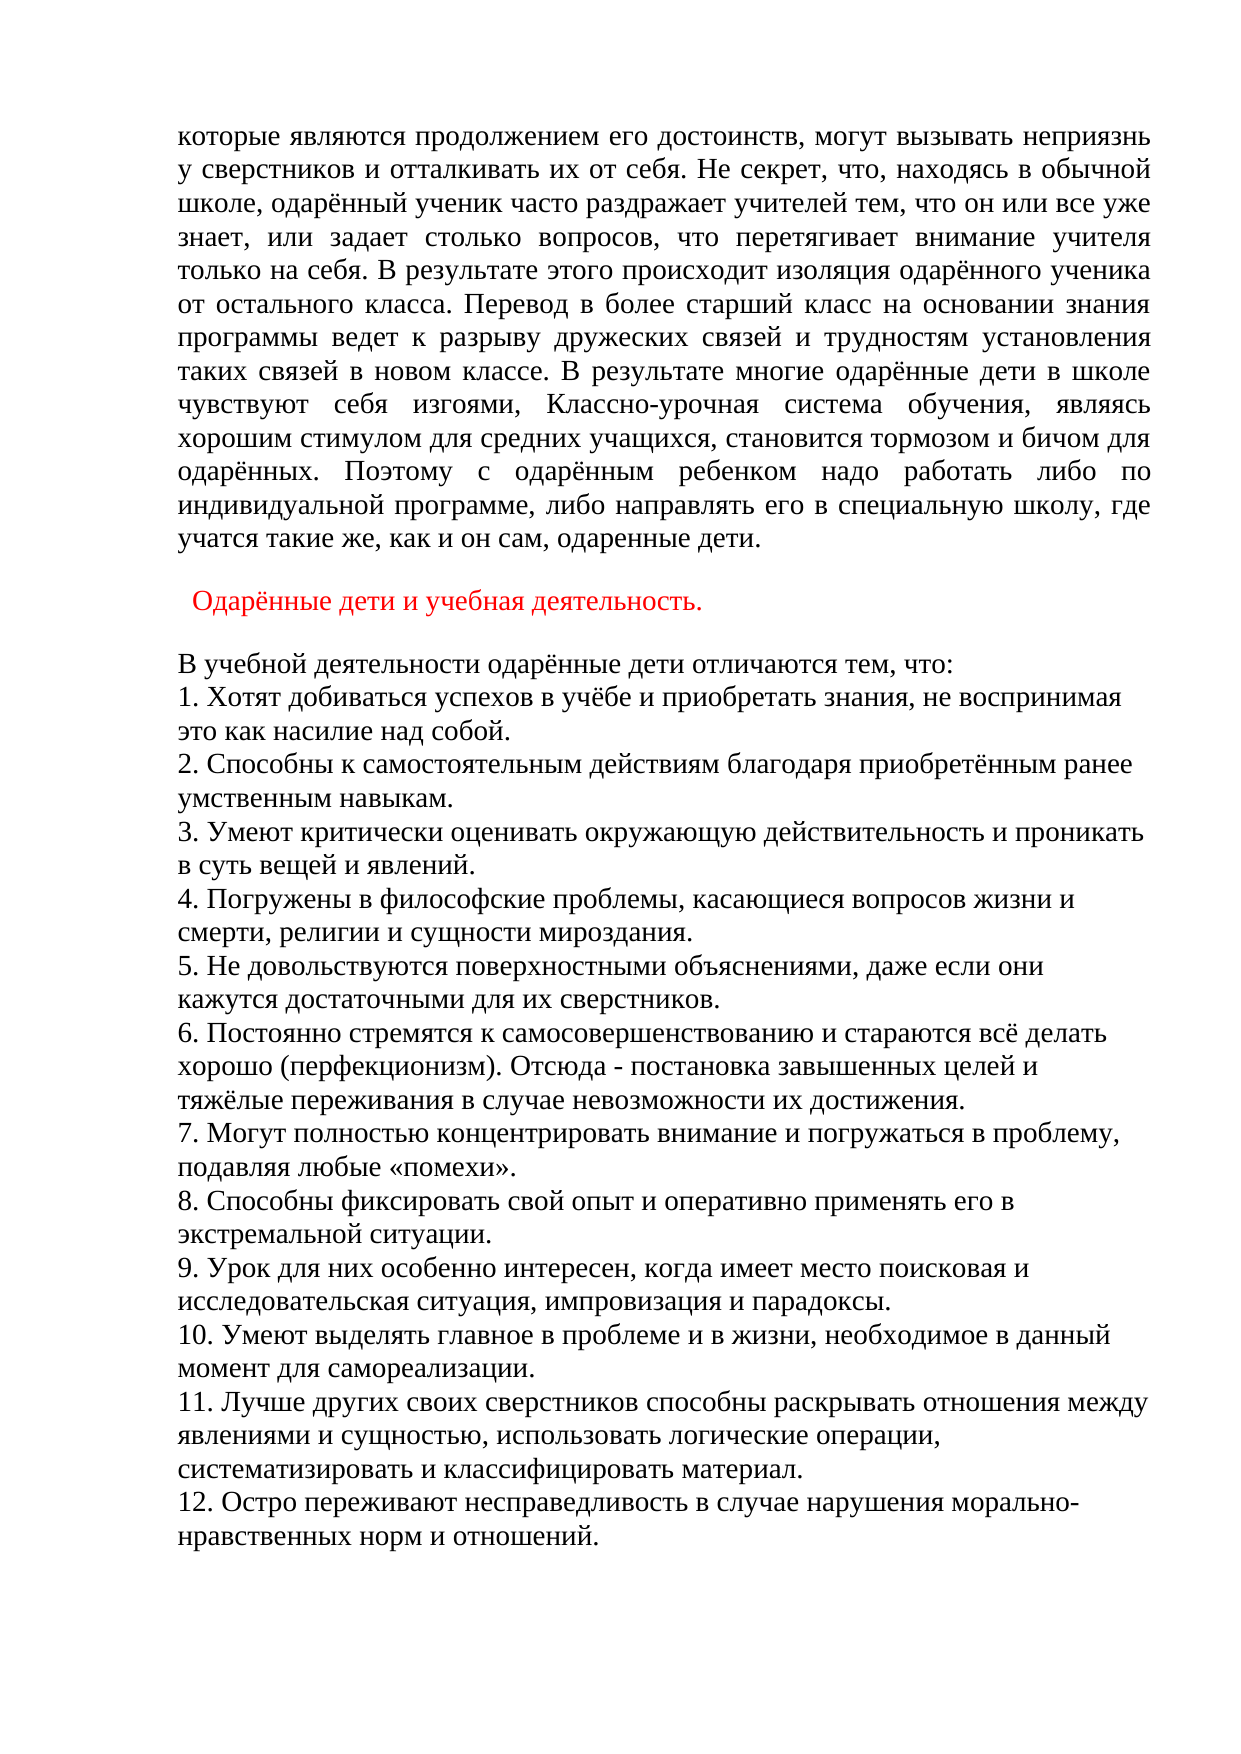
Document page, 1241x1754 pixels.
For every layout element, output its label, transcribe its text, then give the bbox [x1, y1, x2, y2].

text В учебной деятельности одарённые дети отличаются тем, что: 1. Хотят добиваться успехов в учёбе и приобретать знания, не воспринимая это как насилие над собой. 2. Способны к самостоятельным действиям благодаря приобретённым ранее умственным навыкам. 3. Умеют критически оценивать окружающую действительность и проникать в суть вещей и явлений. 4. Погружены в философские проблемы, касающиеся вопросов жизни и смерти, религии и сущности мироздания. 5. Не довольствуются поверхностными объяснениями, даже если они кажутся достаточными для их сверстников. 6. Постоянно стремятся к самосовершенствованию и стараются всё делать хорошо (перфекционизм). Отсюда - постановка завышенных целей и тяжёлые переживания в случае невозможности их достижения. 7. Могут полностью концентрировать внимание и погружаться в проблему, подавляя любые «помехи». 8. Способны фиксировать свой опыт и оперативно применять его в экстремальной ситуации. 9. Урок для них особенно интересен, когда имеет место поисковая и исследовательская ситуация, импровизация и парадоксы. 10. Умеют выделять главное в проблеме и в жизни, необходимое в данный момент для самореализации. 11. Лучше других своих сверстников способны раскрывать отношения между явлениями и сущностью, использовать логические операции, систематизировать и классифицировать материал. 12. Остро переживают несправедливость в случае нарушения морально-нравственных норм и отношений. [177, 646, 1152, 1552]
text Одарённые дети и учебная деятельность. [177, 583, 1152, 617]
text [177, 118, 1152, 554]
